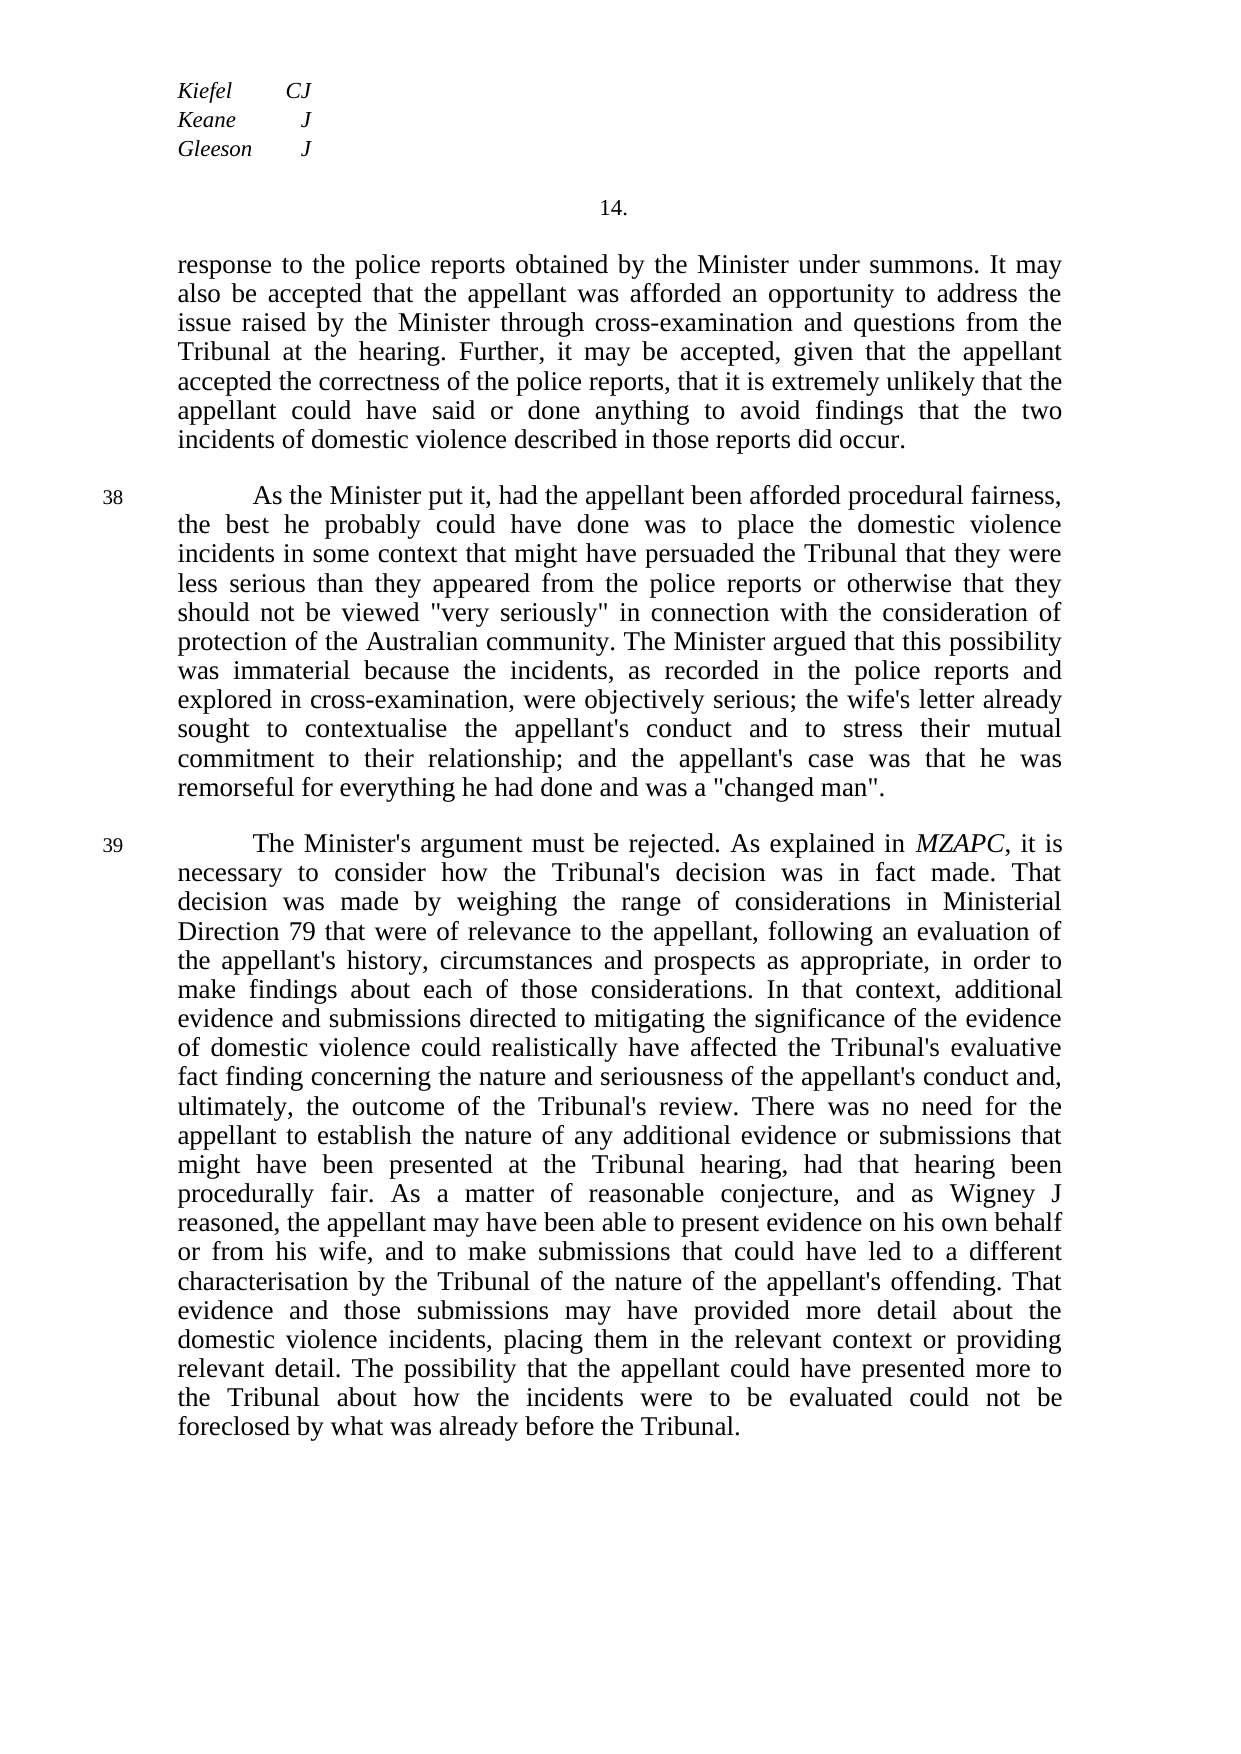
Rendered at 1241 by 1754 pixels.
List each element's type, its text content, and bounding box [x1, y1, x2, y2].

list As the Minister put it, had the appellant been afforded procedural fairness, the best he probably could have done was to place the domestic violence incidents in some context that might have persuaded the Tribunal that they were less serious than they appeared from the police reports or otherwise that they should not be viewed "very seriously" in connection with the consideration of protection of the Australian community. The Minister argued that this possibility was immaterial because the incidents, as recorded in the police reports and explored in cross-examination, were objectively serious; the wife's letter already sought to contextualise the appellant's conduct and to stress their mutual commitment to their relationship; and the appellant's case was that he was remorseful for everything he had done and was a "changed man". [102, 481, 1063, 802]
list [102, 250, 1063, 454]
list The Minister's argument must be rejected. As explained in MZAPC, it is necessary to consider how the Tribunal's decision was in fact made. That decision was made by weighing the range of considerations in Ministerial Direction 79 that were of relevance to the appellant, following an evaluation of the appellant's history, circumstances and prospects as appropriate, in order to make findings about each of those considerations. In that context, additional evidence and submissions directed to mitigating the significance of the evidence of domestic violence could realistically have affected the Tribunal's evaluative fact finding concerning the nature and seriousness of the appellant's conduct and, ultimately, the outcome of the Tribunal's review. There was no need for the appellant to establish the nature of any additional evidence or submissions that might have been presented at the Tribunal hearing, had that hearing been procedurally fair. As a matter of reasonable conjecture, and as Wigney J reasoned, the appellant may have been able to present evidence on his own behalf or from his wife, and to make submissions that could have led to a different characterisation by the Tribunal of the nature of the appellant's offending. That evidence and those submissions may have provided more detail about the domestic violence incidents, placing them in the relevant context or providing relevant detail. The possibility that the appellant could have presented more to the Tribunal about how the incidents were to be evaluated could not be foreclosed by what was already before the Tribunal. [102, 829, 1063, 1442]
